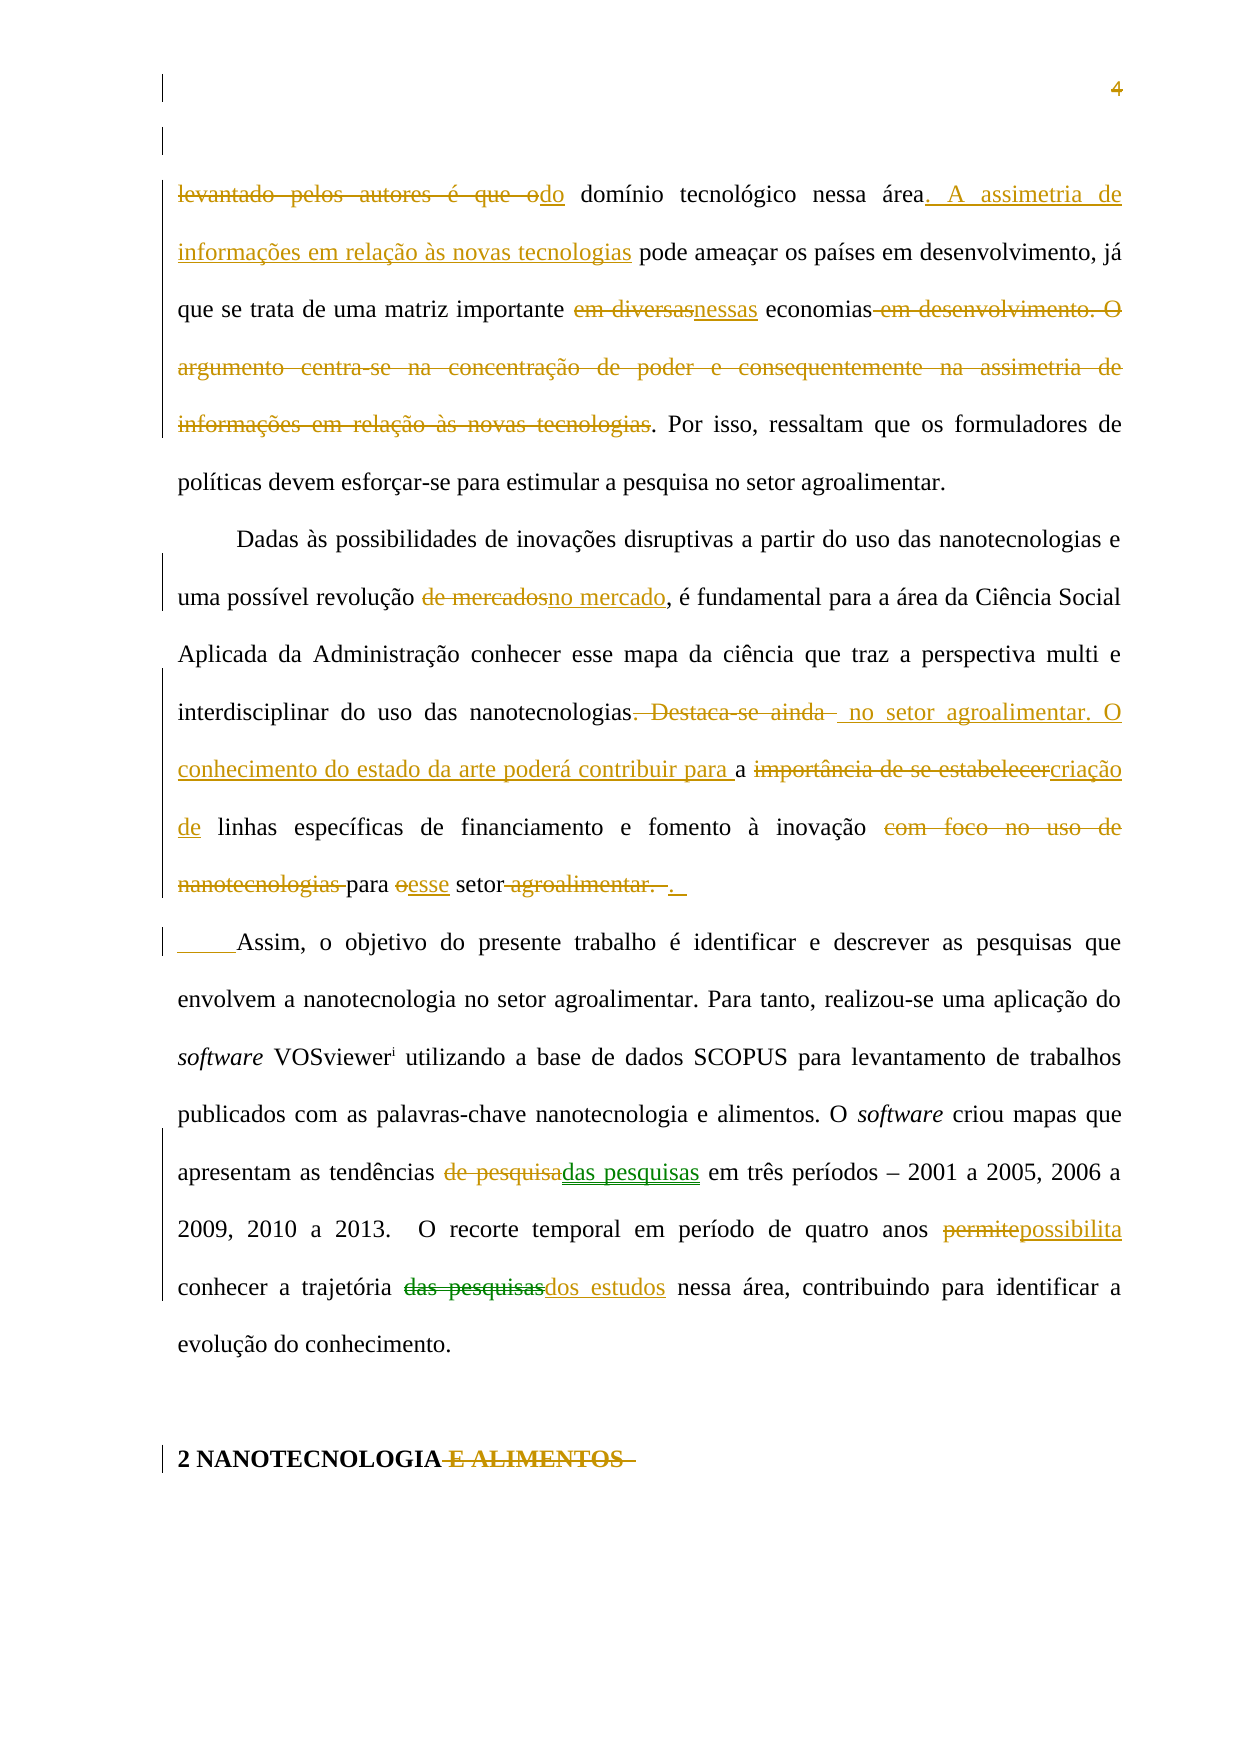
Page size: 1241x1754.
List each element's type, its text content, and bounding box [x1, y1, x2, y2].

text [177, 179, 1122, 368]
text 2 NANOTECNOLOGIA [177, 1444, 1122, 1473]
text Assim, o objetivo do presente trabalho é identificar e descrever as pesquisas que envolvem a nanotecnologia no setor agroalimentar. Para tanto, realizou-se uma aplicação do software VOSviewer utilizando a base de dados SCOPUS para levantamento de trabalhos publicados com as palavras-chave nanotecnologia e alimentos. O software criou mapas que apresentam as tendências em três períodos – 2001 a 2005, 2006 a 2009, 2010 a 2013. O recorte temporal em período de quatro anos conhecer a trajetória nessa área, contribuindo para identificar a evolução do conhecimento. [177, 927, 1122, 1358]
text Dadas às possibilidades de inovações disruptivas a partir do uso das nanotecnologias e uma possível revolução , é fundamental para a área da Ciência Social Aplicada da Administração conhecer esse mapa da ciência que traz a perspectiva multi e interdisciplinar do uso das nanotecnologiasa linhas específicas de financiamento e fomento à inovação para setor [177, 524, 1122, 898]
